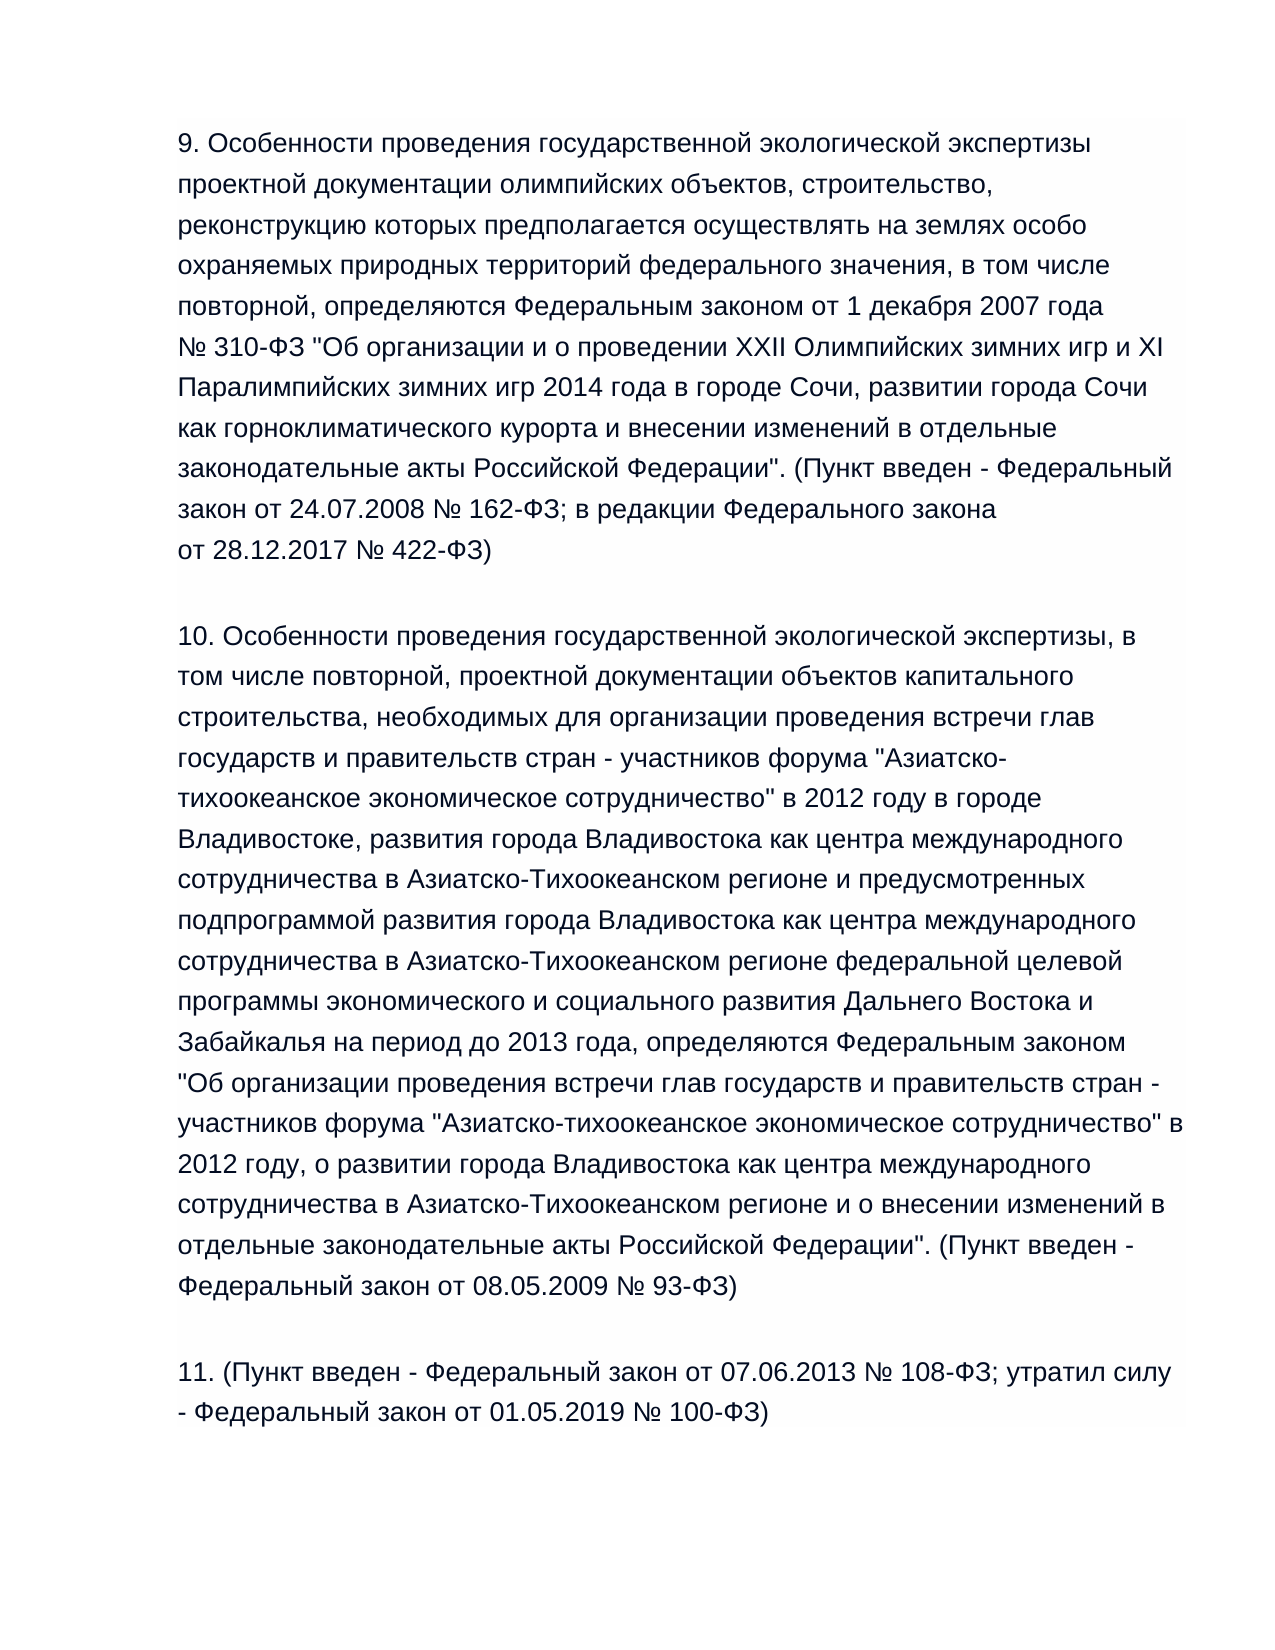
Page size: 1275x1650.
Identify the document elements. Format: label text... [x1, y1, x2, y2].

text 11. (Пункт введен - Федеральный закон от 07.06.2013 № 108-ФЗ; утратил силу - Федеральный закон от 01.05.2019 № 100-ФЗ) [177, 1346, 1186, 1427]
text 10. Особенности проведения государственной экологической экспертизы, в том числе повторной, проектной документации объектов капитального строительства, необходимых для организации проведения встречи глав государств и правительств стран - участников форума "Азиатско-тихоокеанское экономическое сотрудничество" в 2012 году в городе Владивостоке, развития города Владивостока как центра международного сотрудничества в Азиатско-Тихоокеанском регионе и предусмотренных подпрограммой развития города Владивостока как центра международного сотрудничества в Азиатско-Тихоокеанском регионе федеральной целевой программы экономического и социального развития Дальнего Востока и Забайкалья на период до 2013 года, определяются Федеральным законом "Об организации проведения встречи глав государств и правительств стран - участников форума "Азиатско-тихоокеанское экономическое сотрудничество" в 2012 году, о развитии города Владивостока как центра международного сотрудничества в Азиатско-Тихоокеанском регионе и о внесении изменений в отдельные законодательные акты Российской Федерации". (Пункт введен - Федеральный закон от 08.05.2009 № 93-ФЗ) [177, 610, 1186, 1301]
text 9. Особенности проведения государственной экологической экспертизы проектной документации олимпийских объектов, строительство, реконструкцию которых предполагается осуществлять на землях особо охраняемых природных территорий федерального значения, в том числе повторной, определяются Федеральным законом от 1 декабря 2007 года № 310-ФЗ "Об организации и о проведении XXII Олимпийских зимних игр и XI Паралимпийских зимних игр 2014 года в городе Сочи, развитии города Сочи как горноклиматического курорта и внесении изменений в отдельные законодательные акты Российской Федерации". (Пункт введен - Федеральный закон от 24.07.2008 № 162-ФЗ; в редакции Федерального закона от 28.12.2017 № 422-ФЗ) [177, 118, 1186, 565]
